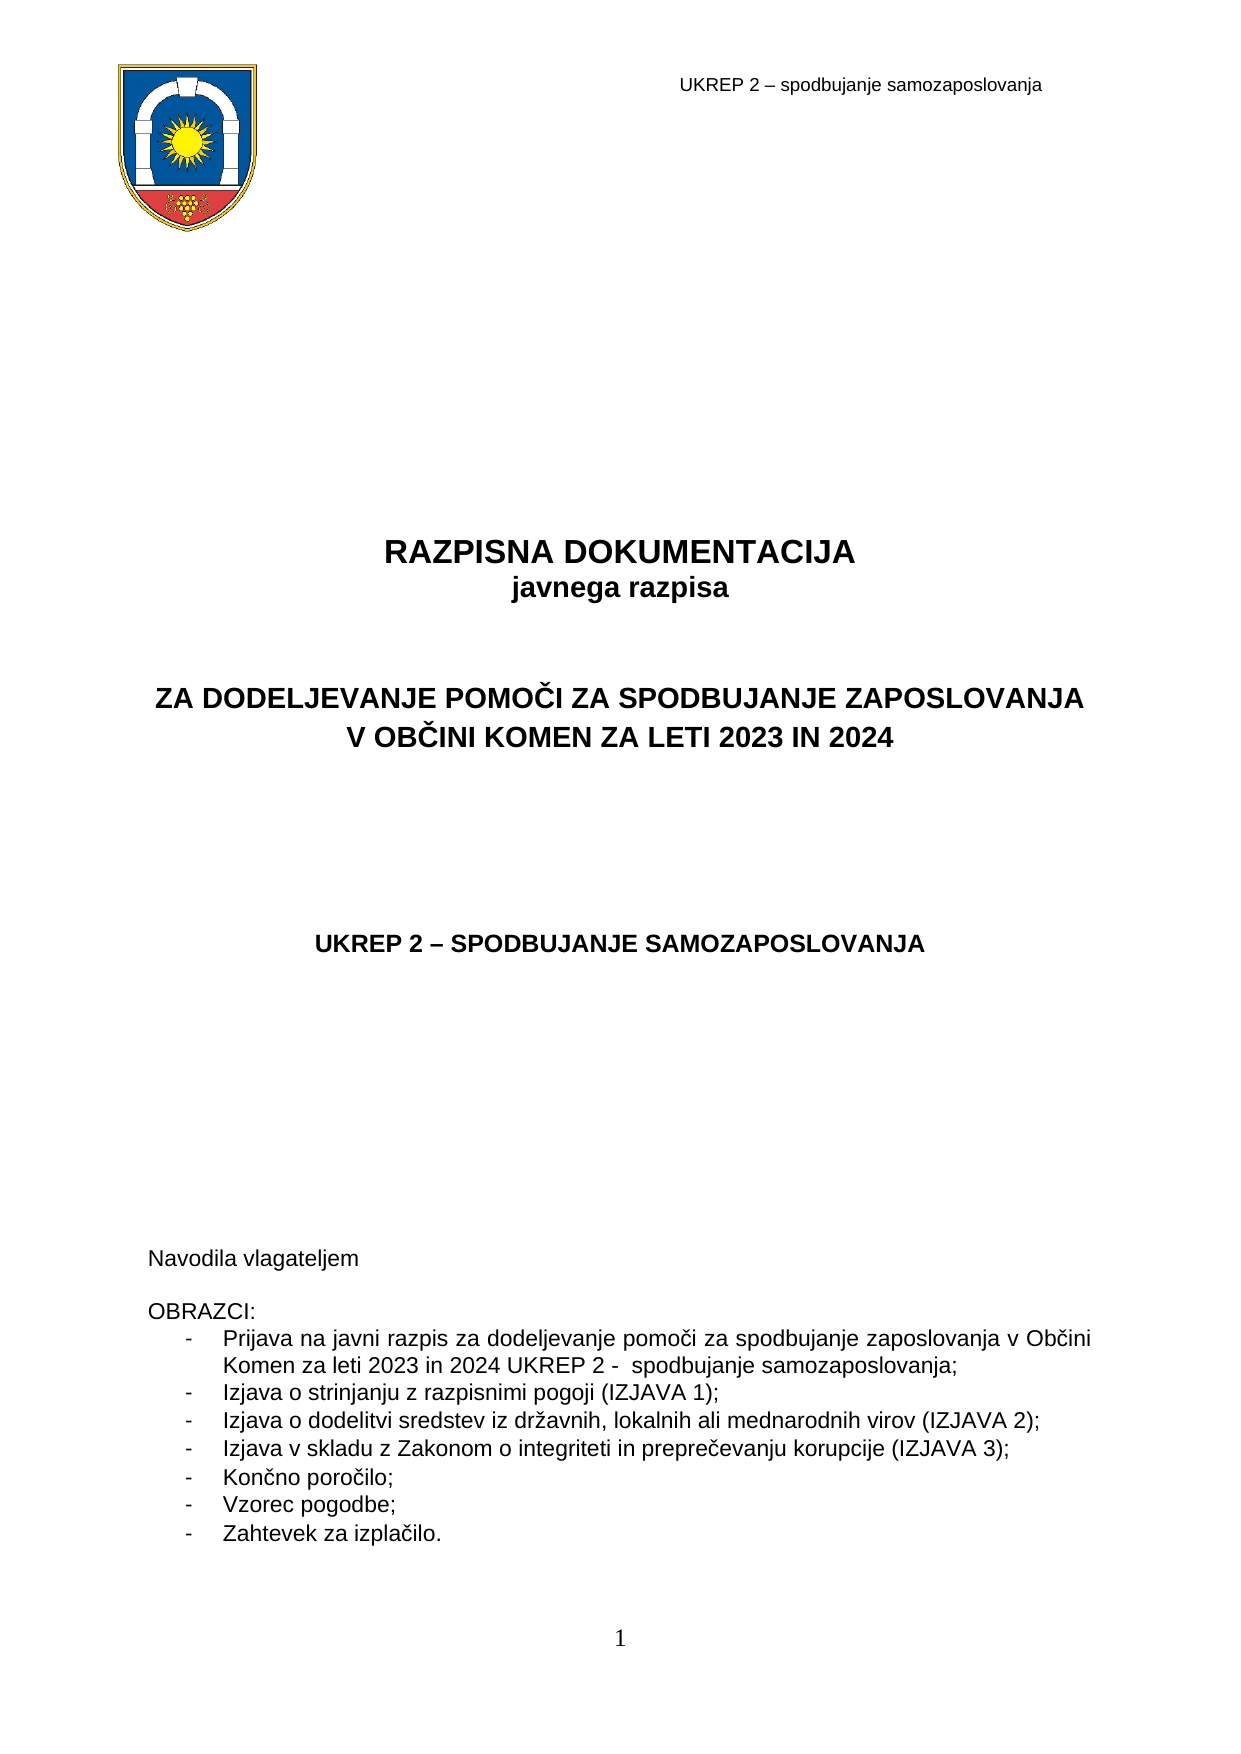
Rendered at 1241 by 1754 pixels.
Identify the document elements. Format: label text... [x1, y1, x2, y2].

list Končno poročilo; [185, 1463, 1092, 1491]
text RAZPISNA DOKUMENTACIJA [148, 532, 1092, 571]
list Izjava o strinjanju z razpisnimi pogoji (IZJAVA 1); [185, 1378, 1092, 1407]
list Izjava o dodelitvi sredstev iz državnih, lokalnih ali mednarodnih virov (IZJAVA 2); [185, 1407, 1092, 1434]
picture [90, 50, 284, 232]
list Izjava v skladu z Zakonom o integriteti in preprečevanju korupcije (IZJAVA 3); [185, 1434, 1092, 1463]
text OBRAZCI: [148, 1298, 1092, 1324]
text javnega razpisa [148, 571, 1092, 604]
list Prijava na javni razpis za dodeljevanje pomoči za spodbujanje zaposlovanja v Občini Komen za leti 2023 in 2024 UKREP 2 - spodbujanje samozaposlovanja; [185, 1324, 1092, 1378]
text Navodila vlagateljem [148, 1245, 1092, 1271]
text ZA DODELJEVANJE POMOČI ZA SPODBUJANJE ZAPOSLOVANJA V OBČINI KOMEN ZA LETI 2023 IN 2024 [148, 681, 1092, 753]
text UKREP 2 – SPODBUJANJE SAMOZAPOSLOVANJA [148, 929, 1092, 958]
list Zahtevek za izplačilo. [185, 1519, 1092, 1547]
list Vzorec pogodbe; [185, 1491, 1092, 1519]
